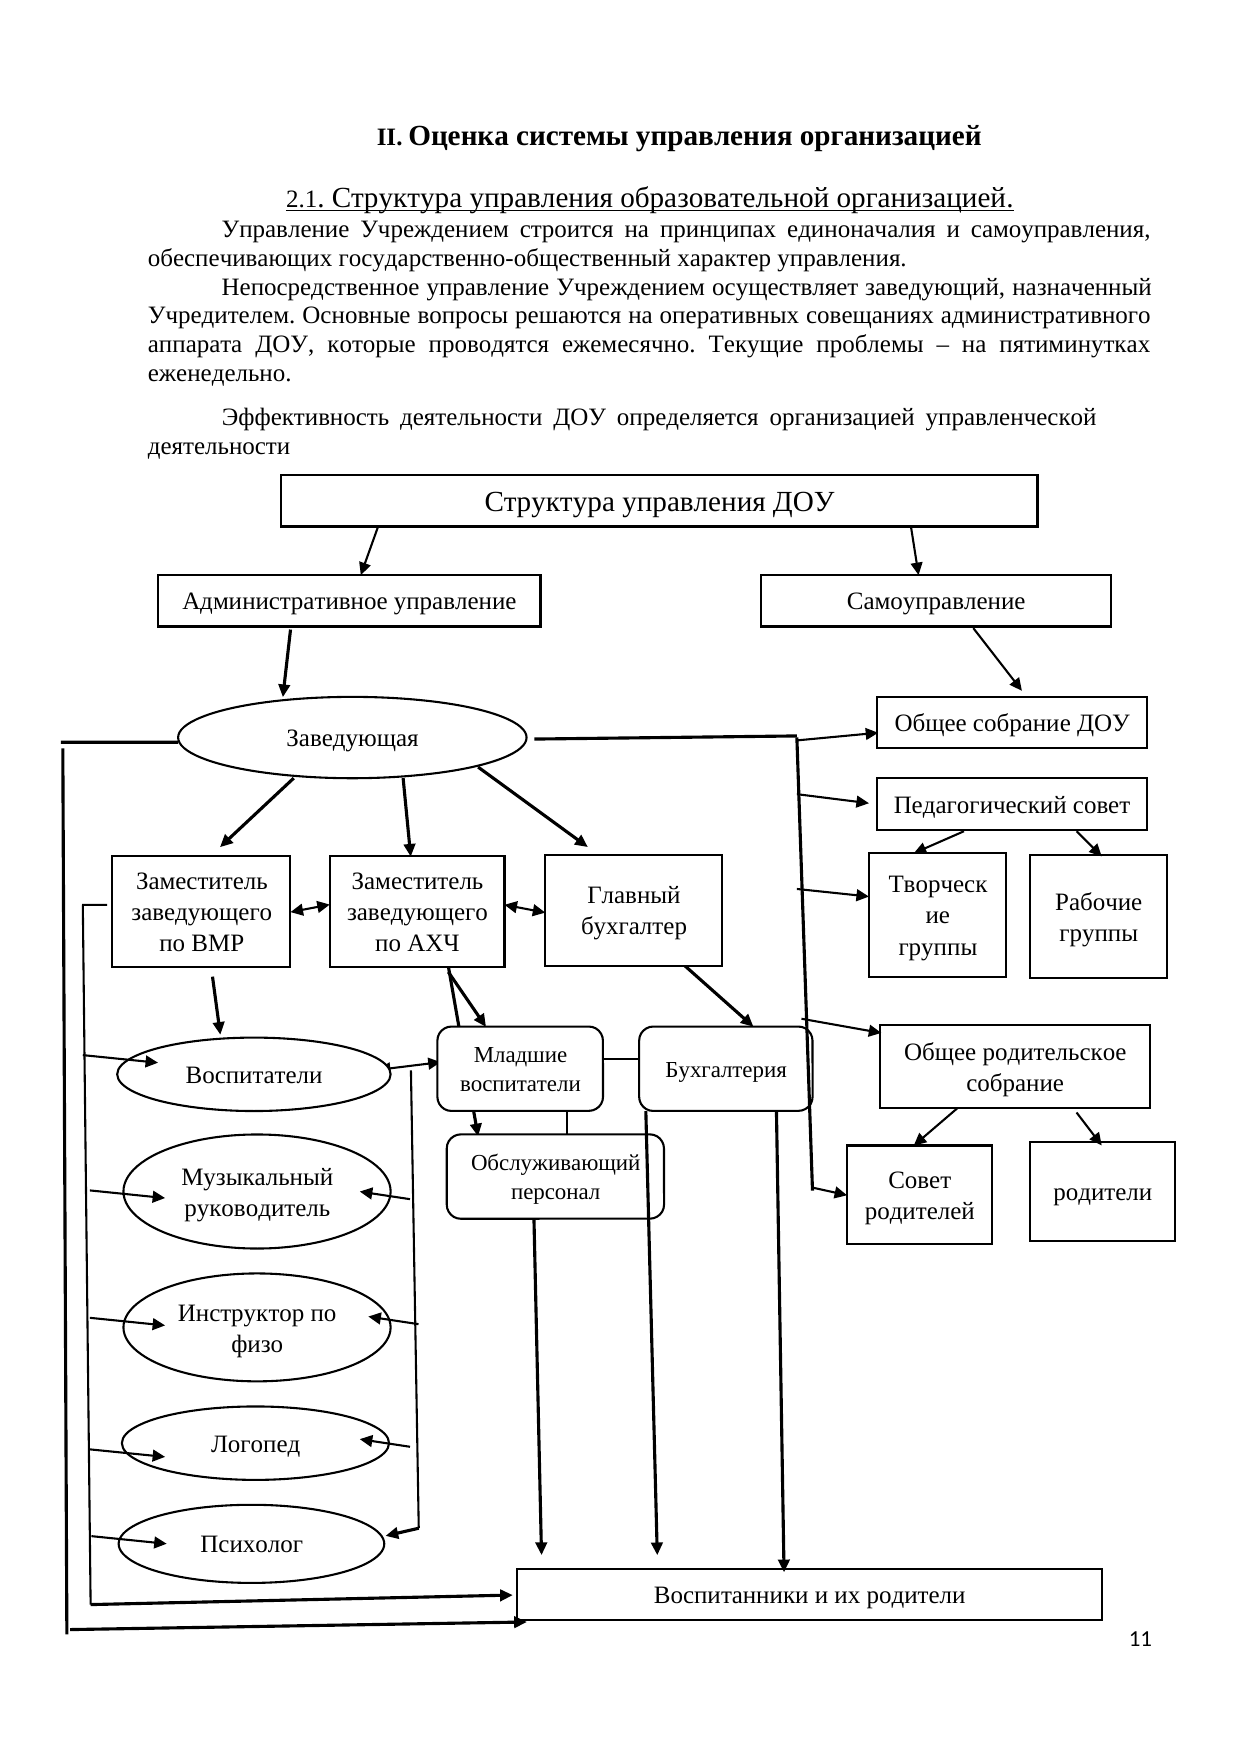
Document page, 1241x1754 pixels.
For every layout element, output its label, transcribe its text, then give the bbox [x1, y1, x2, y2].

text Эффективность деятельности ДОУ определяется организацией управленческой деятельности [148, 402, 1097, 460]
text II. Оценка системы управления организацией [148, 118, 1152, 152]
text Управление Учреждением строится на принципах единоначалия и самоуправления, обеспечивающих государственно-общественный характер управления. [148, 214, 1152, 272]
text 2.1. Структура управления образовательной организацией. [148, 181, 1152, 214]
text Непосредственное управление Учреждением осуществляет заведующий, назначенный Учредителем. Основные вопросы решаются на оперативных совещаниях административного аппарата ДОУ, которые проводятся ежемесячно. Текущие проблемы – на пятиминутках еженедельно. [148, 272, 1152, 387]
